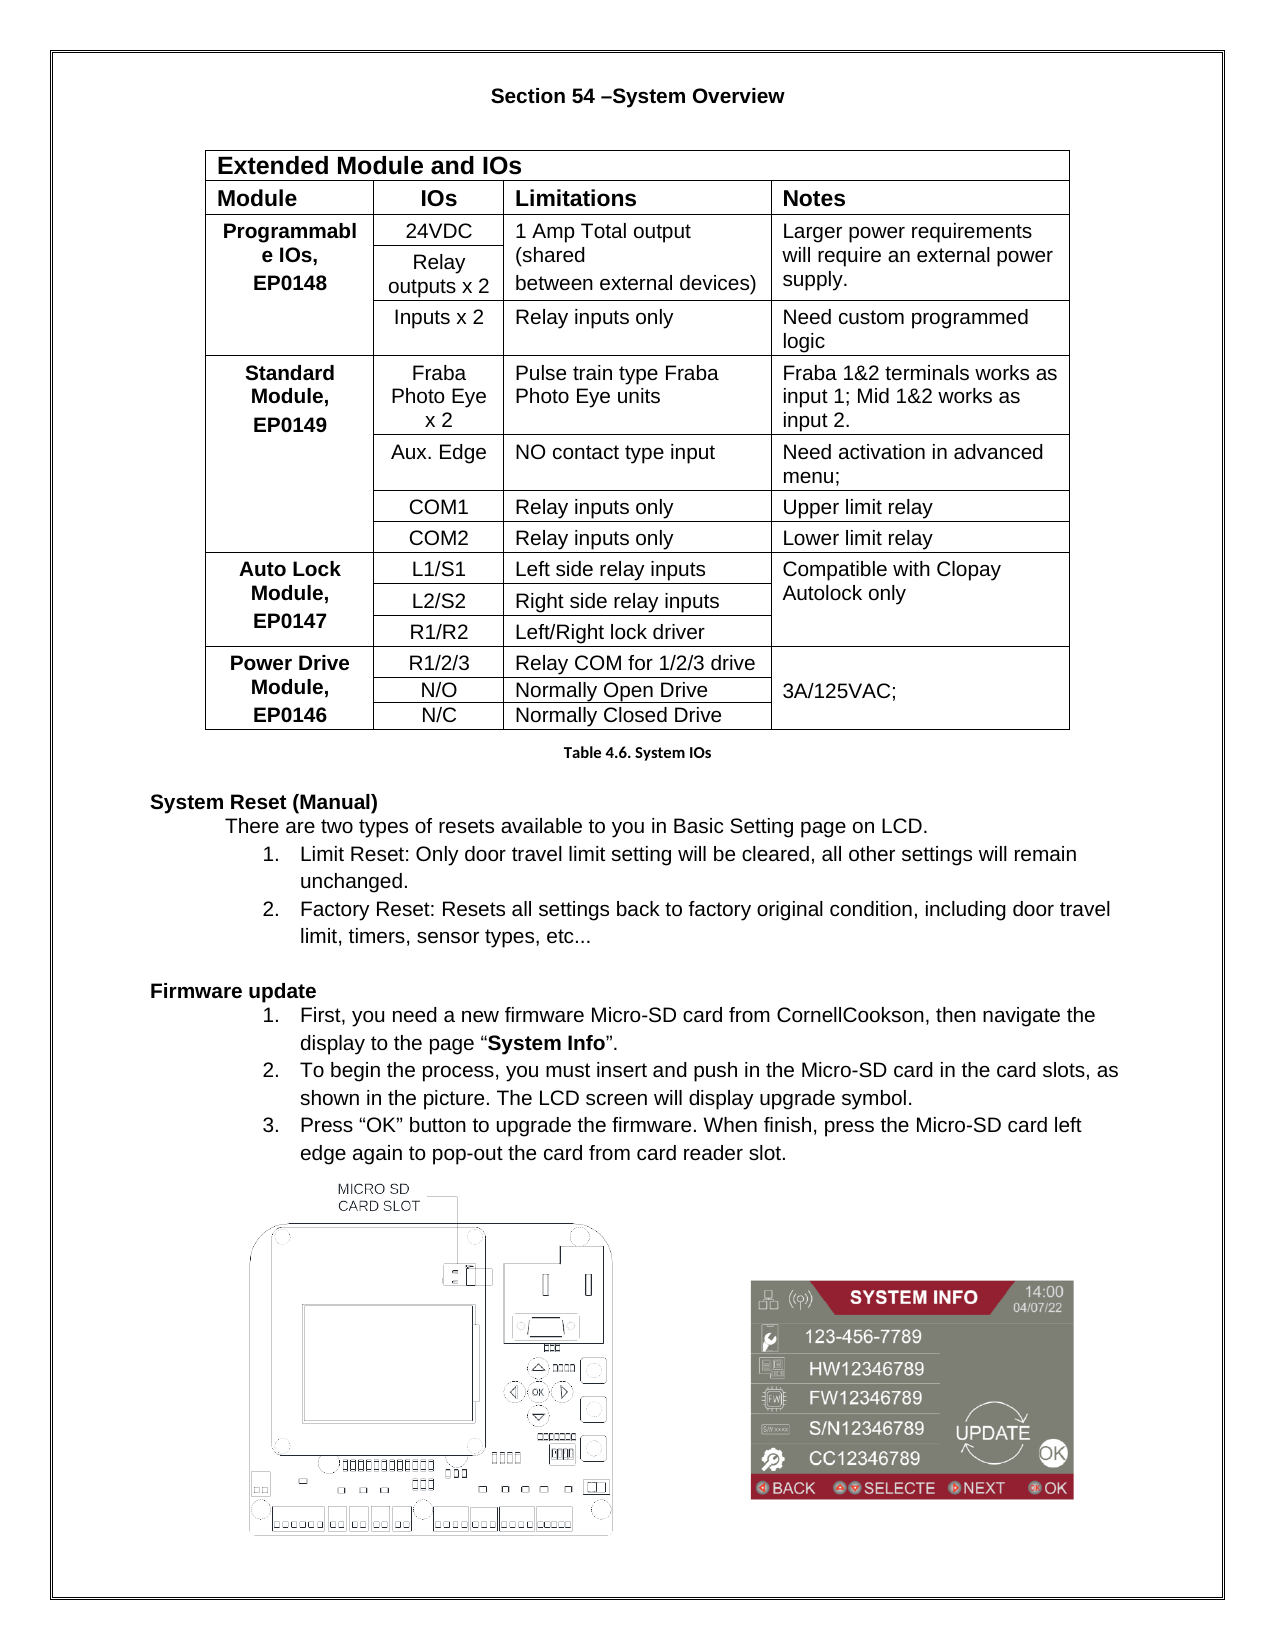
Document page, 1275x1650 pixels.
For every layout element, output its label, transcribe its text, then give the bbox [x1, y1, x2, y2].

table_cell Relay inputs only [504, 301, 771, 355]
list Factory Reset: Resets all settings back to factory original condition, including door travel limit, timers, sensor types, etc... [262, 896, 1125, 948]
table_cell Limitations [504, 181, 771, 213]
table_cell R1/2/3 [374, 647, 503, 677]
picture [750, 1280, 1074, 1500]
table_cell N/O [374, 678, 503, 702]
list To begin the process, you must insert and push in the Micro-SD card in the card slots, as shown in the picture. The LCD screen will display upgrade symbol. [262, 1058, 1125, 1109]
table_cell Auto Lock Module, EP0147 [206, 553, 373, 646]
table_cell N/C [374, 703, 503, 729]
table_cell L2/S2 [374, 584, 503, 614]
table_cell Relay inputs only [504, 522, 771, 552]
subtitle System Reset (Manual) [150, 790, 1125, 814]
table_cell Normally Open Drive [504, 678, 771, 702]
table_cell NO contact type input [504, 435, 771, 489]
table_header Extended Module and IOs [206, 151, 1069, 180]
table_cell Larger power requirements will require an external power supply. [772, 215, 1069, 300]
table_cell IOs [374, 181, 503, 213]
table_cell Pulse train type Fraba Photo Eye units [504, 356, 771, 434]
table_cell Power Drive Module, EP0146 [206, 647, 373, 729]
table_cell Inputs x 2 [374, 301, 503, 355]
table_cell Normally Closed Drive [504, 703, 771, 729]
table_cell R1/R2 [374, 616, 503, 646]
table_cell 3A/125VAC; [772, 647, 1069, 729]
table_cell Programmable IOs, EP0148 [206, 215, 373, 355]
table_cell Notes [772, 181, 1069, 213]
table_cell Right side relay inputs [504, 584, 771, 614]
table_cell L1/S1 [374, 553, 503, 583]
table_cell Need custom programmed logic [772, 301, 1069, 355]
table_cell Fraba 1&2 terminals works as input 1; Mid 1&2 works as input 2. [772, 356, 1069, 434]
list First, you need a new firmware Micro-SD card from CornellCookson, then navigate the display to the page “System Info”. [262, 1003, 1125, 1054]
table_cell Compatible with Clopay Autolock only [772, 553, 1069, 646]
table_cell Standard Module, EP0149 [206, 356, 373, 552]
table_cell Module [206, 181, 373, 213]
subtitle Firmware update [150, 979, 1125, 1003]
table_cell Need activation in advanced menu; [772, 435, 1069, 489]
list Press “OK” button to upgrade the firmware. When finish, press the Micro-SD card left edge again to pop-out the card from card reader slot. [262, 1113, 1125, 1164]
list Limit Reset: Only door travel limit setting will be cleared, all other settings will remain unchanged. [262, 841, 1125, 893]
table_cell Aux. Edge [374, 435, 503, 489]
table_cell Left/Right lock driver [504, 616, 771, 646]
table_cell Relay COM for 1/2/3 drive [504, 647, 771, 677]
table_cell Lower limit relay [772, 522, 1069, 552]
table_cell 24VDC [374, 215, 503, 245]
text There are two types of resets available to you in Basic Setting page on LCD. [225, 814, 1125, 838]
table_cell Fraba Photo Eye x 2 [374, 356, 503, 434]
table_cell 1 Amp Total output (shared between external devices) [504, 215, 771, 300]
table_cell Relay inputs only [504, 491, 771, 521]
table_cell COM2 [374, 522, 503, 552]
table_cell Upper limit relay [772, 491, 1069, 521]
table_cell COM1 [374, 491, 503, 521]
table_cell Relay outputs x 2 [374, 246, 503, 300]
table_cell Left side relay inputs [504, 553, 771, 583]
